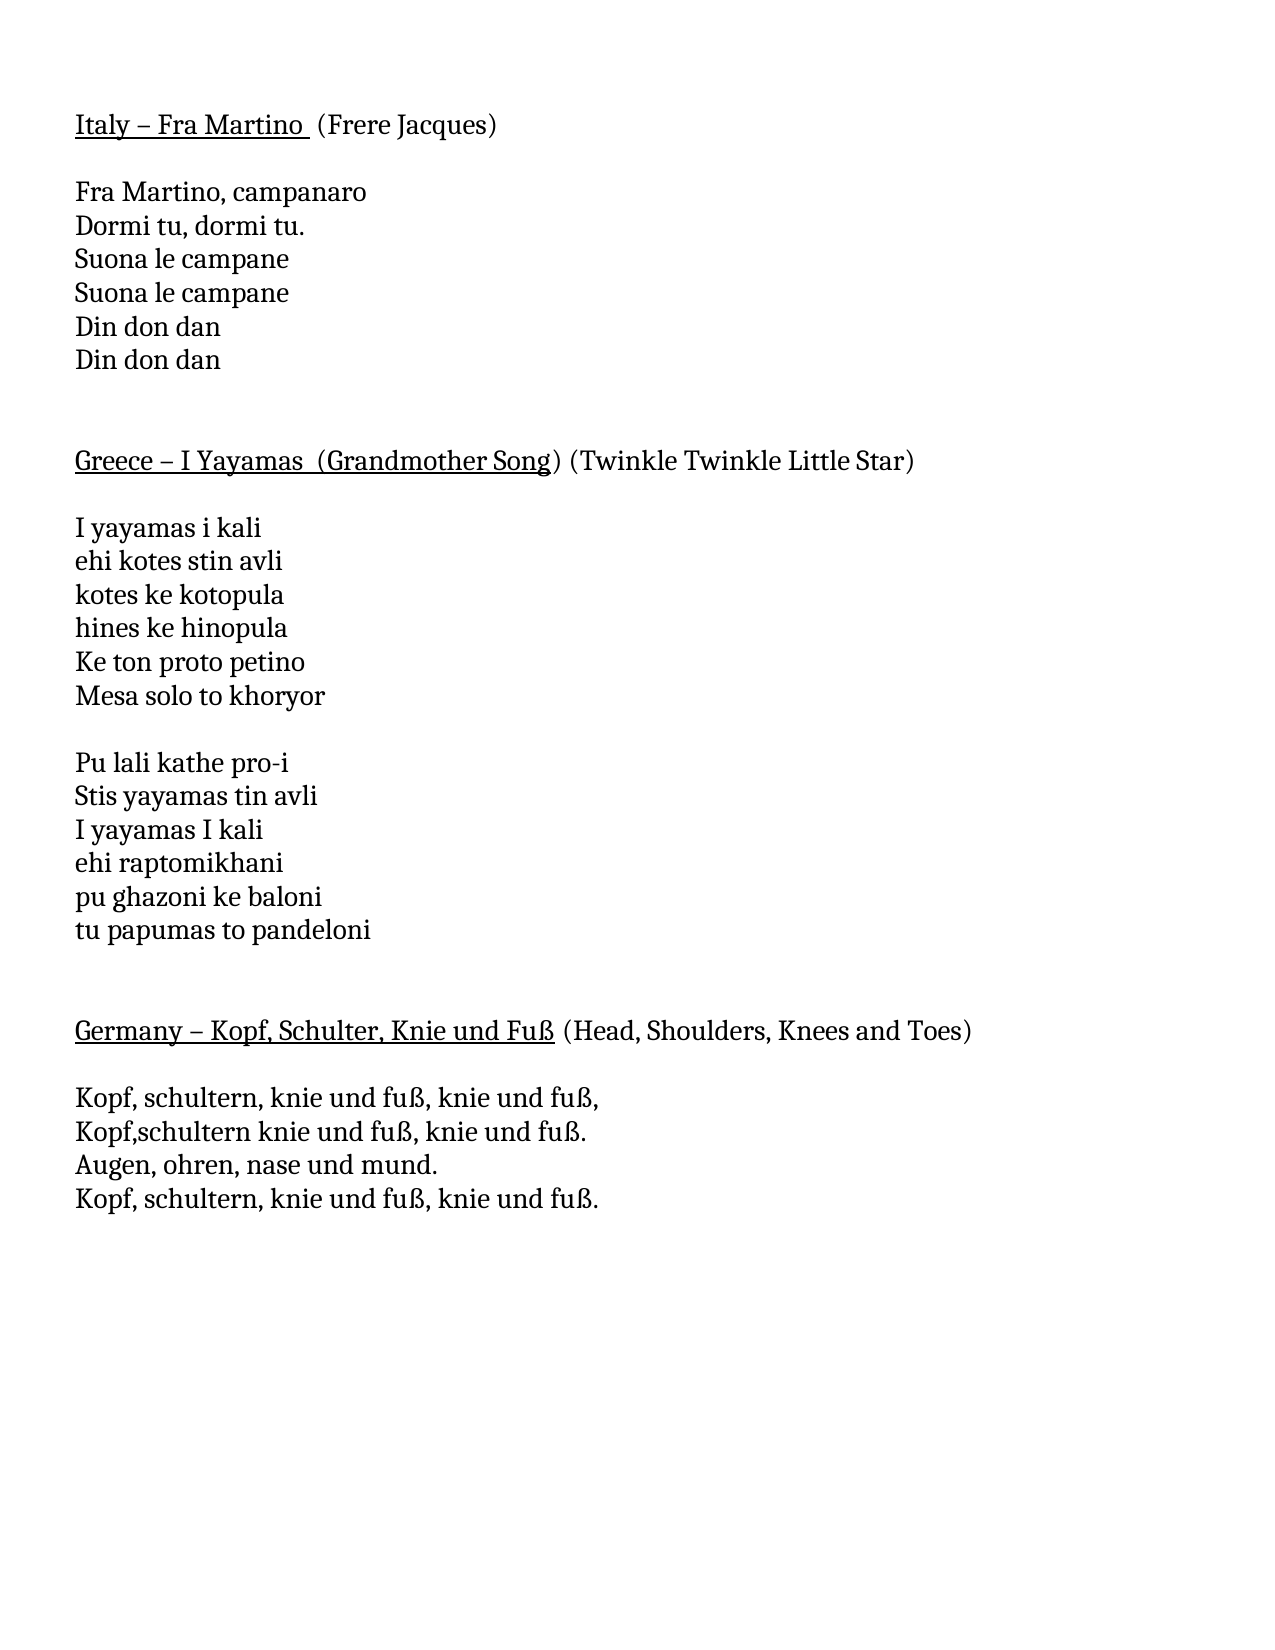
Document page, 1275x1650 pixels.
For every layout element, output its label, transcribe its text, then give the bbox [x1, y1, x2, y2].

text Din don dan [75, 343, 1200, 377]
text Greece – I Yayamas (Grandmother Song) (Twinkle Twinkle Little Star) [75, 444, 1200, 477]
text pu ghazoni ke baloni [75, 880, 1200, 913]
text Suona le campane [75, 243, 1200, 276]
text Mesa solo to khoryor [75, 679, 1200, 712]
text Suona le campane [75, 276, 1200, 310]
text Kopf,schultern knie und fuß, knie und fuß. [75, 1115, 1200, 1148]
text kotes ke kotopula [75, 578, 1200, 612]
text I yayamas I kali [75, 813, 1200, 846]
text Din don dan [75, 310, 1200, 343]
text tu papumas to pandeloni [75, 913, 1200, 947]
text Kopf, schultern, knie und fuß, knie und fuß, [75, 1081, 1200, 1115]
text I yayamas i kali [75, 511, 1200, 544]
text Germany – Kopf, Schulter, Knie und Fuß (Head, Shoulders, Knees and Toes) [75, 1014, 1200, 1048]
text ehi kotes stin avli [75, 544, 1200, 578]
text Italy – Fra Martino (Frere Jacques) [75, 108, 1200, 142]
text Stis yayamas tin avli [75, 779, 1200, 813]
text Pu lali kathe pro-i [75, 746, 1200, 779]
text Kopf, schultern, knie und fuß, knie und fuß. [75, 1182, 1200, 1215]
text Ke ton proto petino [75, 645, 1200, 679]
text Dormi tu, dormi tu. [75, 209, 1200, 243]
text Fra Martino, campanaro [75, 176, 1200, 209]
text hines ke hinopula [75, 612, 1200, 645]
text Augen, ohren, nase und mund. [75, 1148, 1200, 1182]
text ehi raptomikhani [75, 846, 1200, 880]
